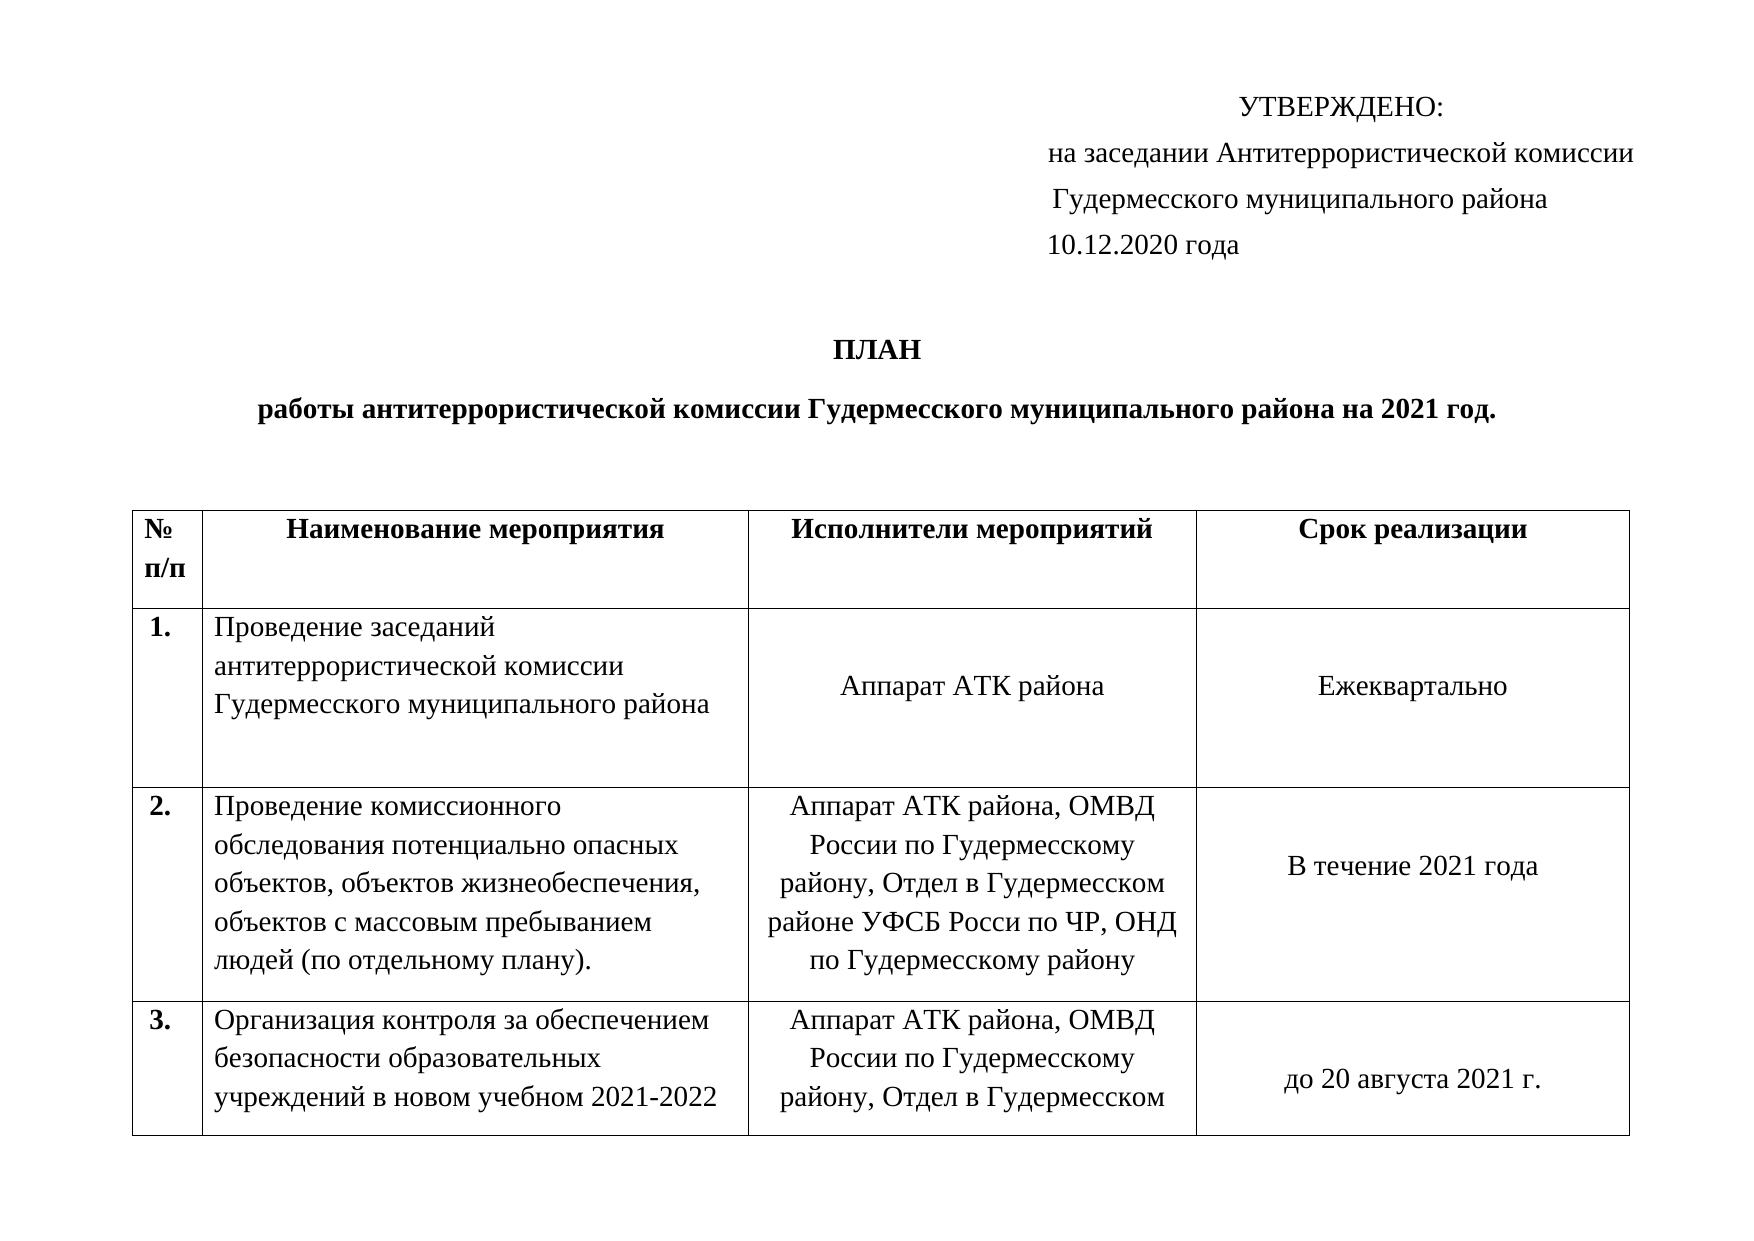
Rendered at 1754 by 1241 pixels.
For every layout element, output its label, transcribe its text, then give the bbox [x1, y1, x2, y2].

table_cell [133, 1002, 202, 1135]
text УТВЕРЖДЕНО: [118, 89, 1636, 122]
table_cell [203, 1002, 748, 1135]
text работы антитеррористической комиссии Гудермесского муниципального района на 2021 год. [118, 392, 1636, 425]
text на заседании Антитеррористической комиссии [118, 135, 1636, 168]
text Гудермесского муниципального района [118, 181, 1636, 214]
table_header Наименование мероприятия [203, 511, 748, 608]
table_cell [133, 788, 202, 1001]
table_header Срок реализации [1197, 511, 1629, 608]
table_cell Проведение комиссионного обследования потенциально опасных объектов, объектов жизнеобеспечения, объектов с массовым пребыванием людей (по отдельному плану). [203, 788, 748, 1001]
table_header Исполнители мероприятий [749, 511, 1196, 608]
table_cell В течение 2021 года [1197, 788, 1629, 1001]
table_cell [749, 1002, 1196, 1135]
table_cell [133, 609, 202, 787]
text ПЛАН [118, 332, 1636, 366]
table_cell Проведение заседаний антитеррористической комиссии Гудермесского муниципального района [203, 609, 748, 787]
table_cell Ежеквартально [1197, 609, 1629, 787]
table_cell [1197, 1002, 1629, 1135]
table_cell Аппарат АТК района, ОМВД России по Гудермесскому району, Отдел в Гудермесском районе УФСБ Росси по ЧР, ОНД по Гудермесскому району [749, 788, 1196, 1001]
text 10.12.2020 года [118, 227, 1636, 260]
table_header № п/п [133, 511, 202, 608]
table_cell Аппарат АТК района [749, 609, 1196, 787]
